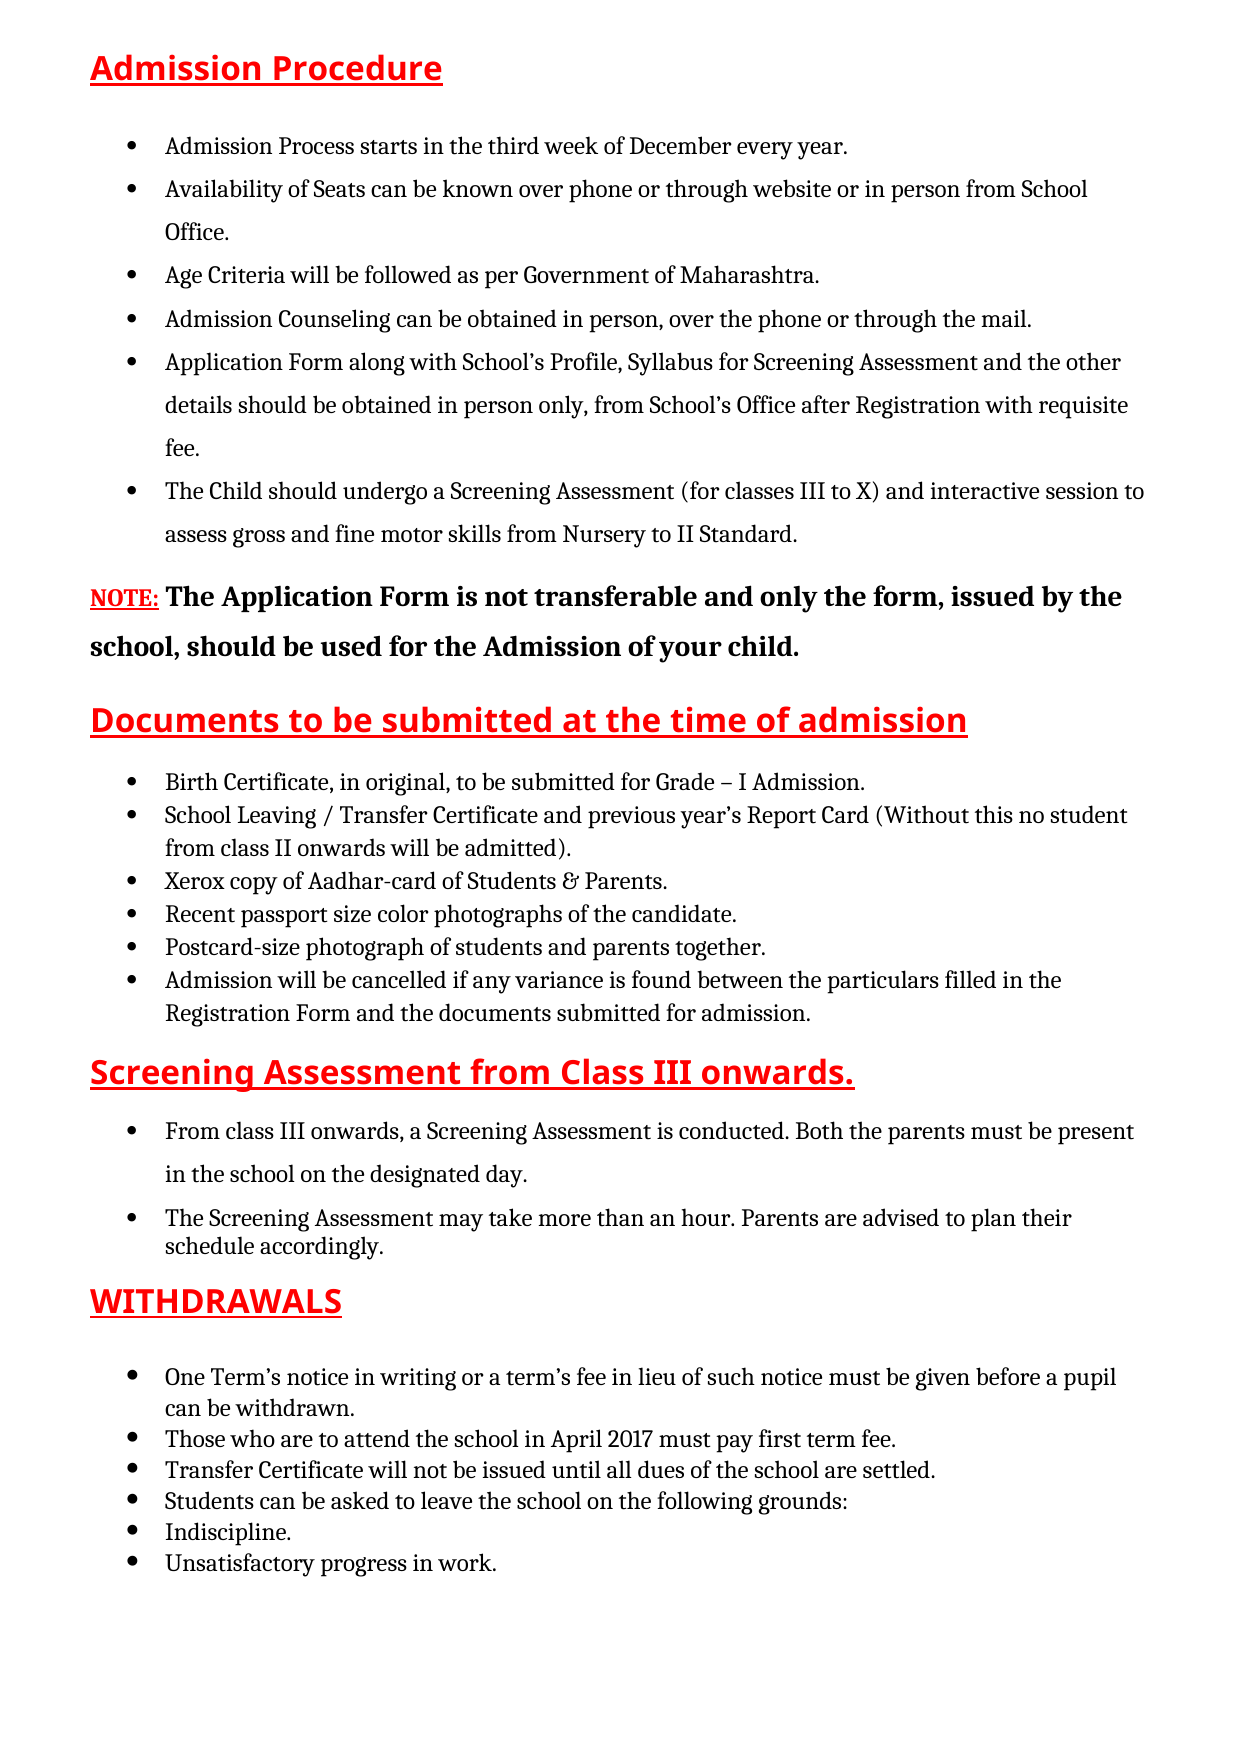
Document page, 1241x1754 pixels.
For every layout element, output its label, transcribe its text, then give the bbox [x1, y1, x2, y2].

list From class III onwards, a Screening Assessment is conducted. Both the parents must be present in the school on the designated day. [127, 1117, 1150, 1189]
list One Term’s notice in writing or a term’s fee in lieu of such notice must be given before a pupil can be withdrawn. [127, 1362, 1150, 1422]
list Admission Process starts in the third week of December every year. [127, 132, 1150, 161]
list Students can be asked to leave the school on the following grounds: [127, 1487, 1150, 1516]
list Those who are to attend the school in April 2017 must pay first term fee. [127, 1425, 1150, 1453]
list Indiscipline. [127, 1518, 1150, 1547]
list The Child should undergo a Screening Assessment (for classes III to X) and interactive session to assess gross and fine motor skills from Nursery to II Standard. [127, 477, 1150, 549]
list Application Form along with School’s Profile, Syllabus for Screening Assessment and the other details should be obtained in person only, from School’s Office after Registration with requisite fee. [127, 348, 1150, 463]
text Screening Assessment from Class III onwards. [90, 1049, 1150, 1094]
list Age Criteria will be followed as per Government of Maharashtra. [127, 261, 1150, 290]
text Admission Procedure [90, 45, 1150, 90]
list Admission Counseling can be obtained in person, over the phone or through the mail. [127, 304, 1150, 333]
list Birth Certificate, in original, to be submitted for Grade – I Admission. [127, 768, 1150, 797]
list The Screening Assessment may take more than an hour. Parents are advised to plan their schedule accordingly. [127, 1203, 1150, 1261]
list Admission will be cancelled if any variance is found between the particulars filled in the Registration Form and the documents submitted for admission. [127, 966, 1150, 1028]
list Unsatisfactory progress in work. [127, 1549, 1150, 1578]
list Postcard-size photograph of students and parents together. [127, 933, 1150, 962]
list Xerox copy of Aadhar-card of Students & Parents. [127, 867, 1150, 896]
text NOTE: The Application Form is not transferable and only the form, issued by the school, should be used for the Admission of your child. [90, 580, 1150, 664]
list Availability of Seats can be known over phone or through website or in person from School Office. [127, 175, 1150, 247]
list Recent passport size color photographs of the candidate. [127, 900, 1150, 929]
text WITHDRAWALS [90, 1278, 1150, 1323]
list Transfer Certificate will not be issued until all dues of the school are settled. [127, 1456, 1150, 1485]
text Documents to be submitted at the time of admission [90, 697, 1150, 743]
list School Leaving / Transfer Certificate and previous year’s Report Card (Without this no student from class II onwards will be admitted). [127, 801, 1150, 863]
